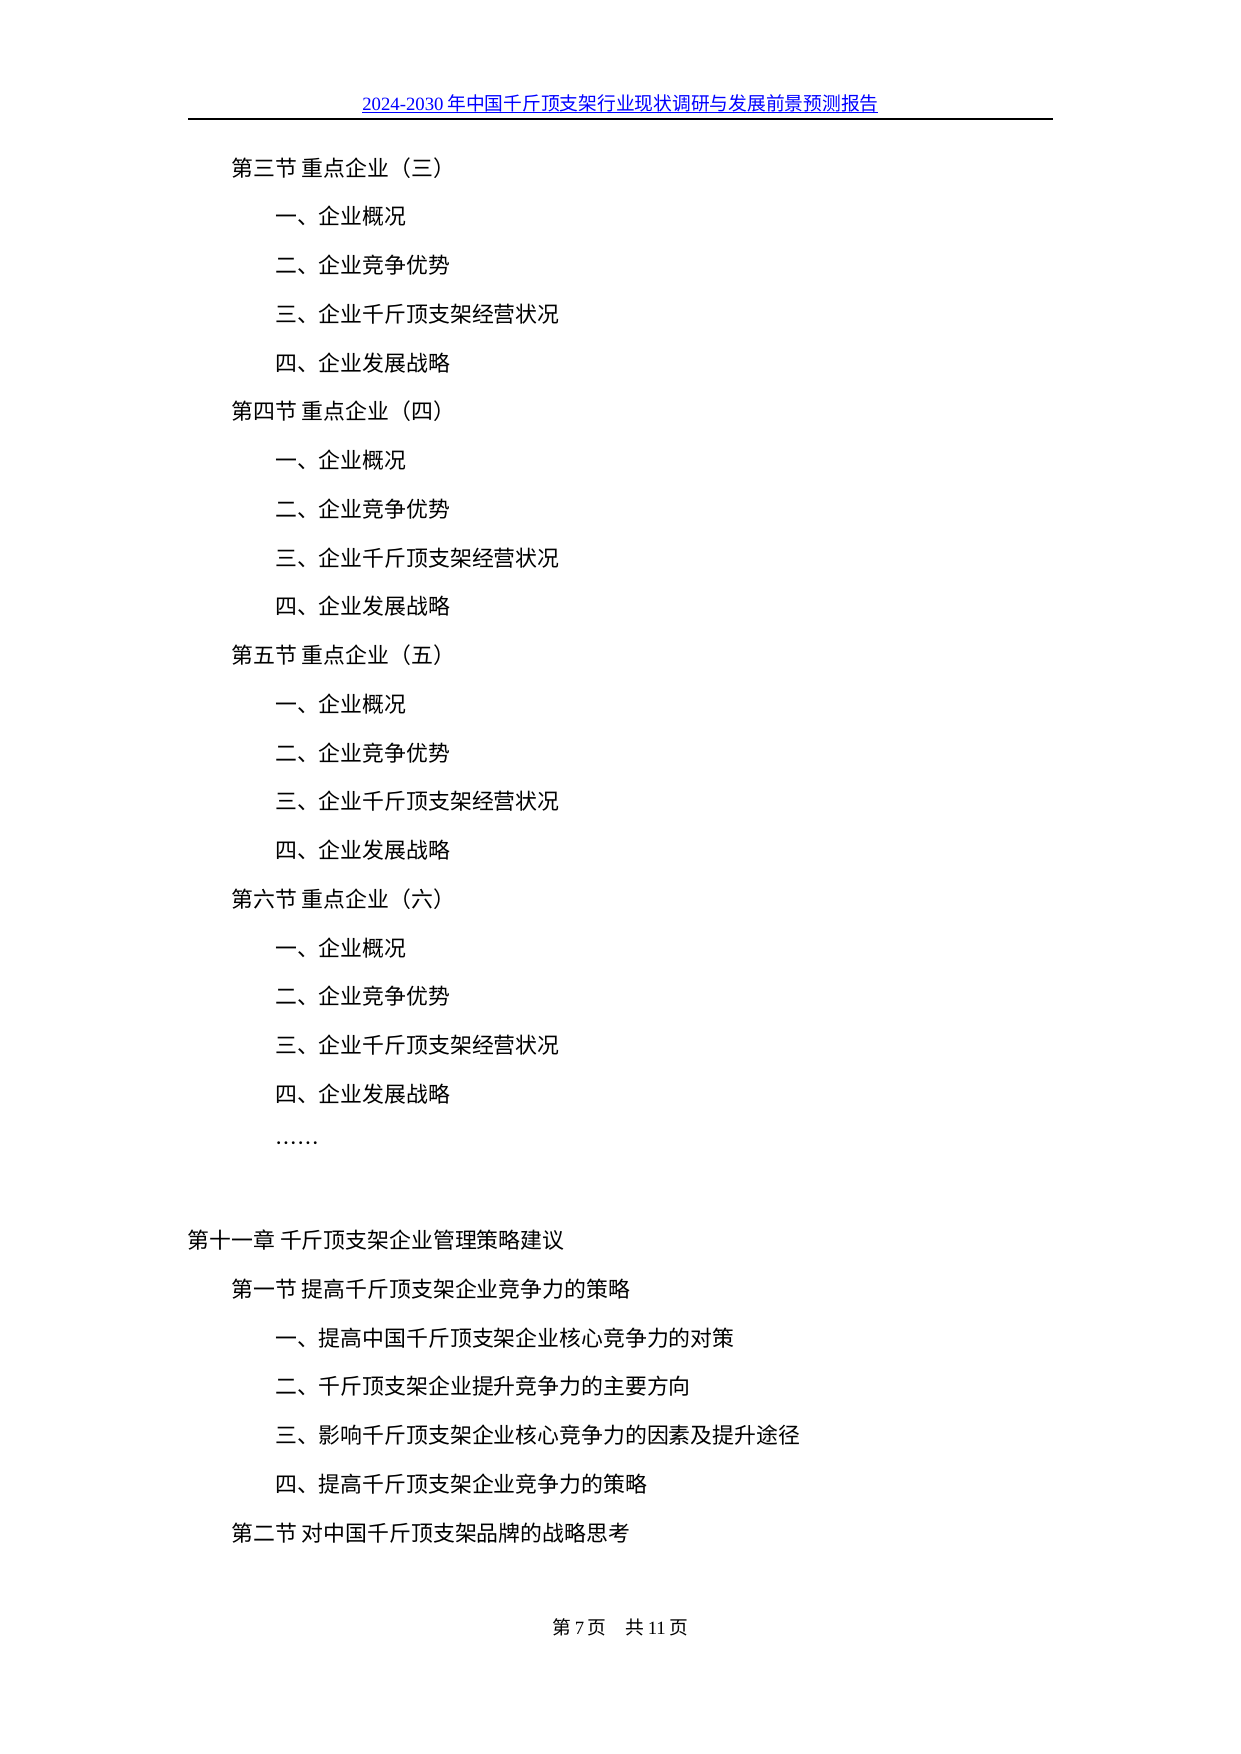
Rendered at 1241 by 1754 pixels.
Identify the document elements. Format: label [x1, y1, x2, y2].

text [187, 150, 1053, 1548]
